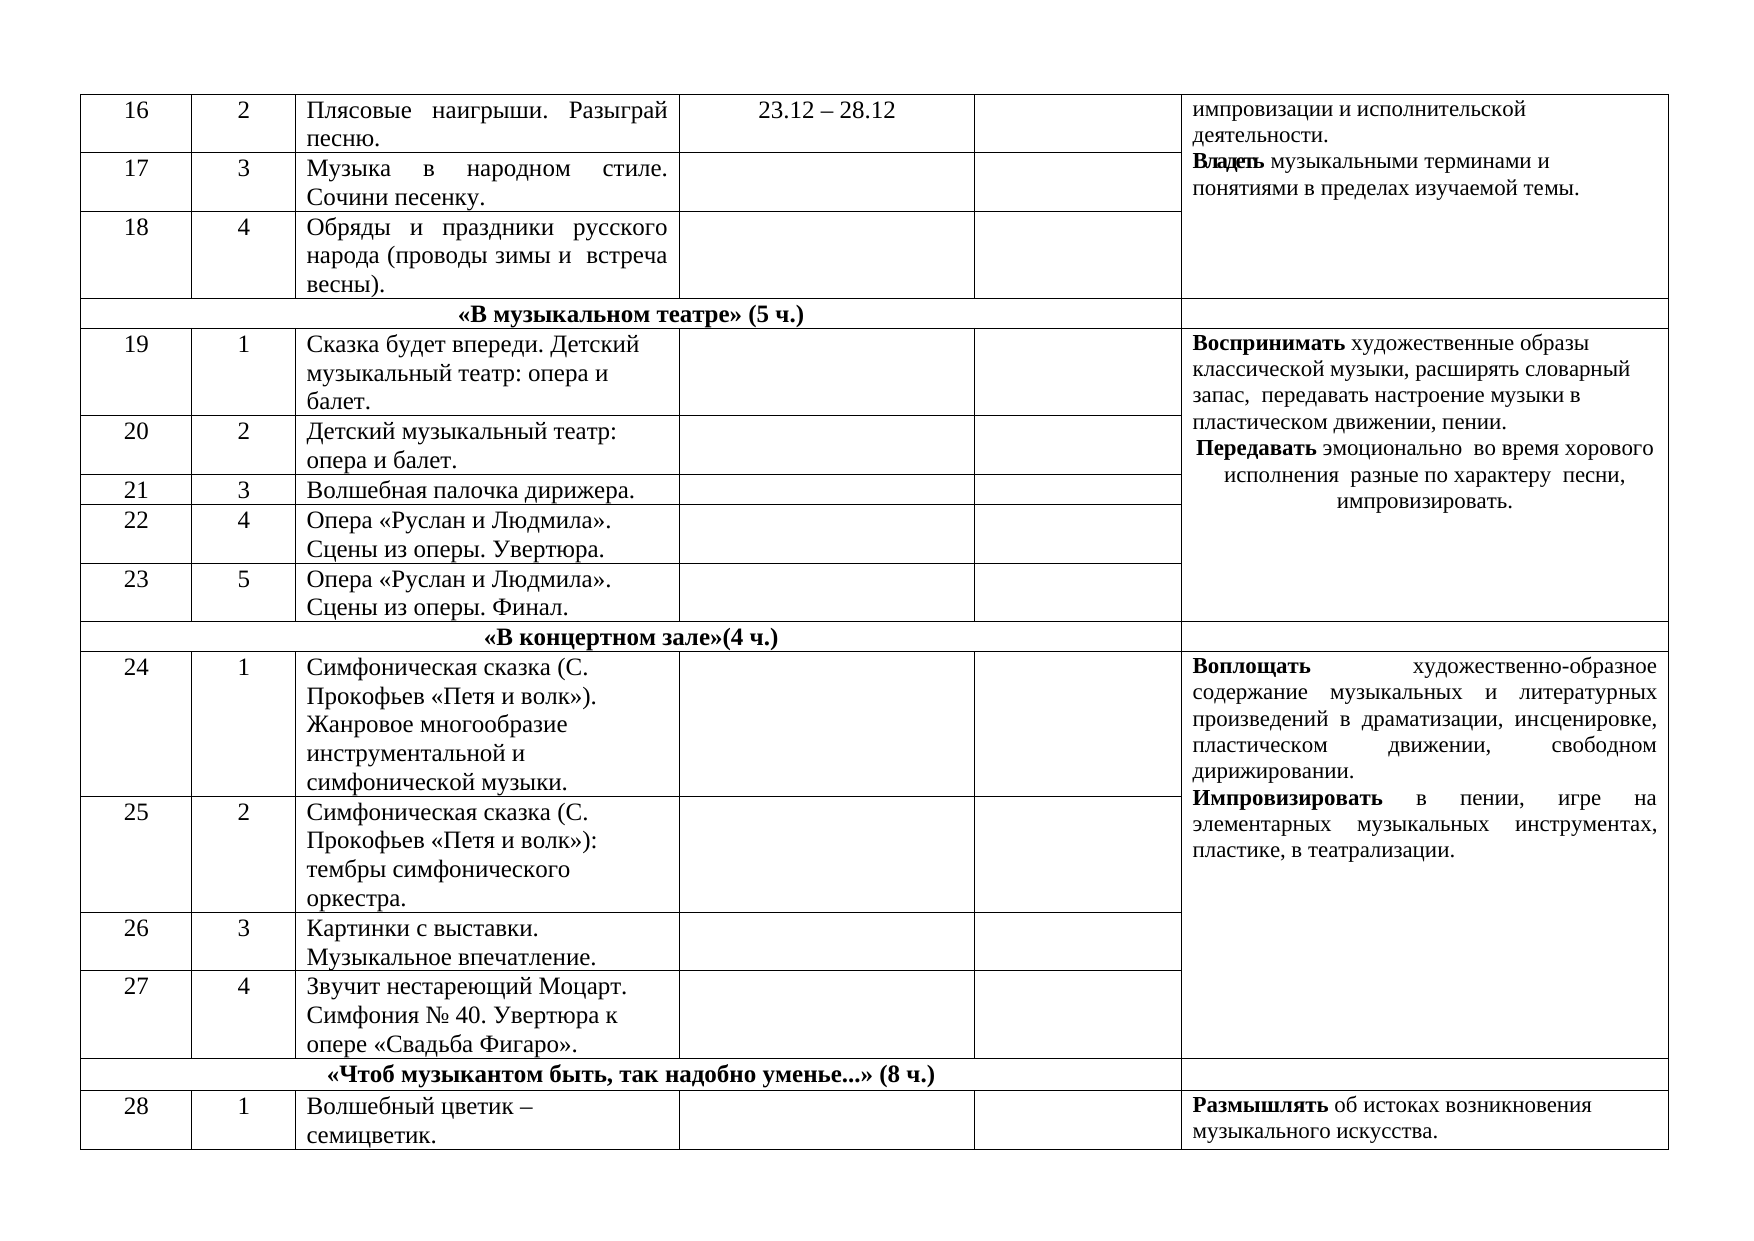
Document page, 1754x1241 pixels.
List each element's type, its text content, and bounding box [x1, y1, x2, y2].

table_cell 19 [81, 329, 191, 415]
table_cell 5 [192, 564, 295, 621]
table_cell 2 [192, 416, 295, 474]
table_cell Сказка будет впереди. Детский музыкальный театр: опера и балет. [296, 329, 679, 415]
table_cell Воспринимать художественные образы классической музыки, расширять словарный запас, передавать настроение музыки в пластическом движении, пении. Передавать эмоционально во время хорового исполнения разные по характеру песни, импровизировать. [1182, 329, 1668, 621]
table_cell 21 [81, 475, 191, 504]
table_cell 18 [81, 212, 191, 298]
table_cell 1 [192, 329, 295, 415]
table_cell [680, 416, 974, 474]
table_cell Детский музыкальный театр: опера и балет. [296, 416, 679, 474]
table_cell [975, 505, 1181, 563]
table_cell Плясовые наигрыши. Разыграй песню. [296, 95, 679, 152]
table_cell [1182, 1091, 1668, 1149]
table_cell [680, 153, 974, 211]
table_cell [975, 329, 1181, 415]
table_cell «Чтоб музыкантом быть, так надобно уменье...» (8 ч.) [81, 1059, 1181, 1090]
table_cell [680, 564, 974, 621]
table_cell Воплощать художественно-образное содержание музыкальных и литературных произведений в драматизации, инсценировке, пластическом движении, свободном дирижировании. Импровизировать в пении, игре на элементарных музыкальных инструментах, пластике, в театрализации. [1182, 652, 1668, 1058]
table_cell 16 [81, 95, 191, 152]
table_cell Волшебная палочка дирижера. [296, 475, 679, 504]
table_cell 23.12 – 28.12 [680, 95, 974, 152]
table_cell 4 [192, 212, 295, 298]
table_cell [680, 212, 974, 298]
table_cell [1182, 299, 1668, 328]
table_cell [975, 652, 1181, 796]
table_cell 27 [81, 971, 191, 1058]
table_cell 4 [192, 505, 295, 563]
table_cell [680, 797, 974, 912]
table_cell [680, 1091, 974, 1149]
table_cell [1182, 622, 1668, 651]
table_cell [680, 329, 974, 415]
table_cell [1182, 1059, 1668, 1090]
table_cell [680, 475, 974, 504]
table_cell «В музыкальном театре» (5 ч.) [81, 299, 1181, 328]
table_cell 28 [81, 1091, 191, 1149]
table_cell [1182, 95, 1668, 298]
table_cell 3 [192, 475, 295, 504]
table_cell Опера «Руслан и Людмила». Сцены из оперы. Финал. [296, 564, 679, 621]
table_cell [975, 475, 1181, 504]
table_cell 20 [81, 416, 191, 474]
table_cell 23 [81, 564, 191, 621]
table_cell Картинки с выставки. Музыкальное впечатление. [296, 913, 679, 970]
table_cell [975, 95, 1181, 152]
table_cell 3 [192, 913, 295, 970]
table_cell Симфоническая сказка (С. Прокофьев «Петя и волк»). Жанровое многообразие инструментальной и симфонической музыки. [296, 652, 679, 796]
table_cell 2 [192, 95, 295, 152]
table_cell Симфоническая сказка (С. Прокофьев «Петя и волк»): тембры симфонического оркестра. [296, 797, 679, 912]
table_cell [680, 505, 974, 563]
table_cell 25 [81, 797, 191, 912]
table_cell 24 [81, 652, 191, 796]
table_cell [975, 212, 1181, 298]
table_cell [680, 652, 974, 796]
table_cell Обряды и праздники русского народа (проводы зимы и встреча весны). [296, 212, 679, 298]
table_cell Волшебный цветик – семицветик. [296, 1091, 679, 1149]
table_cell Опера «Руслан и Людмила». Сцены из оперы. Увертюра. [296, 505, 679, 563]
table_cell [975, 913, 1181, 970]
table_cell [975, 153, 1181, 211]
table_cell 22 [81, 505, 191, 563]
table_cell 2 [192, 797, 295, 912]
table_cell 26 [81, 913, 191, 970]
table_cell «В концертном зале»(4 ч.) [81, 622, 1181, 651]
table_cell [975, 416, 1181, 474]
table_cell [975, 564, 1181, 621]
table_cell [975, 971, 1181, 1058]
table_cell Звучит нестареющий Моцарт. Симфония № 40. Увертюра к опере «Свадьба Фигаро». [296, 971, 679, 1058]
table_cell 4 [192, 971, 295, 1058]
table_cell [975, 1091, 1181, 1149]
table_cell 17 [81, 153, 191, 211]
table_cell [680, 913, 974, 970]
table_cell 3 [192, 153, 295, 211]
table_cell 1 [192, 652, 295, 796]
table_cell Музыка в народном стиле. Сочини песенку. [296, 153, 679, 211]
table_cell [680, 971, 974, 1058]
table_cell 1 [192, 1091, 295, 1149]
table_cell [975, 797, 1181, 912]
